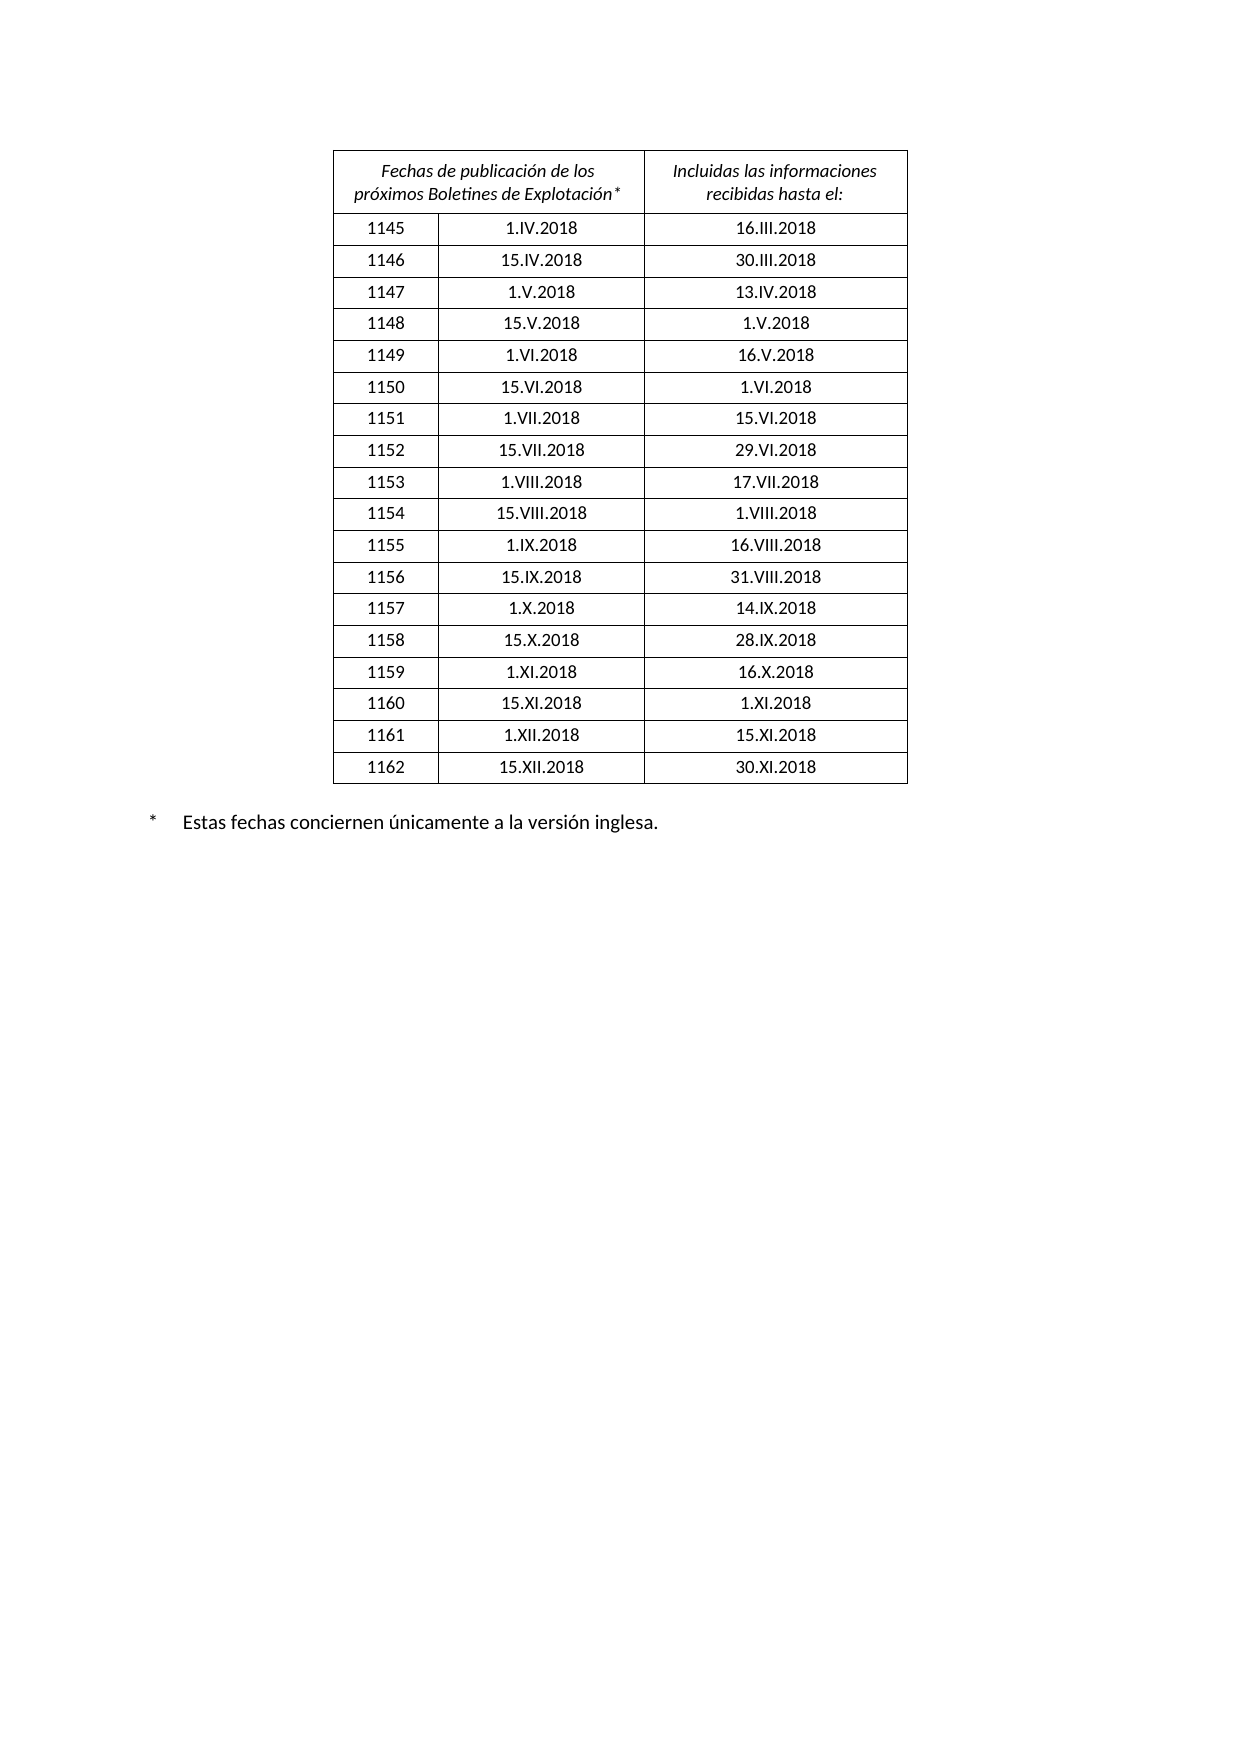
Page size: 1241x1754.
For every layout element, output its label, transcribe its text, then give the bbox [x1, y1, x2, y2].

table_cell 1.IX.2018 [439, 531, 644, 562]
table_cell 14.IX.2018 [645, 594, 907, 625]
table_cell 1158 [334, 626, 438, 657]
table_cell 1.V.2018 [645, 309, 907, 340]
table_cell 30.XI.2018 [645, 753, 907, 783]
table_cell 1147 [334, 278, 438, 308]
table_cell 15.VI.2018 [645, 404, 907, 435]
table_cell 15.XI.2018 [645, 721, 907, 752]
table_cell 1152 [334, 436, 438, 467]
table_cell 1.XI.2018 [645, 689, 907, 720]
table_cell 1.VII.2018 [439, 404, 644, 435]
table_cell 1.VIII.2018 [645, 499, 907, 530]
table_cell 31.VIII.2018 [645, 563, 907, 593]
table_cell 13.IV.2018 [645, 278, 907, 308]
table_cell 1154 [334, 499, 438, 530]
table_cell 1146 [334, 246, 438, 277]
table_cell 1156 [334, 563, 438, 593]
table_cell 15.X.2018 [439, 626, 644, 657]
table_cell 1.VIII.2018 [439, 468, 644, 498]
table_cell 1151 [334, 404, 438, 435]
table_cell 1.VI.2018 [645, 373, 907, 403]
table_header Fechas de publicación de los próximos Boletines de Explotación* [334, 151, 644, 213]
table_cell 17.VII.2018 [645, 468, 907, 498]
table_cell 15.IV.2018 [439, 246, 644, 277]
table_cell 30.III.2018 [645, 246, 907, 277]
table_cell 16.V.2018 [645, 341, 907, 372]
table_cell 15.XII.2018 [439, 753, 644, 783]
table_header Incluidas las informaciones recibidas hasta el: [645, 151, 907, 213]
table_cell 15.VIII.2018 [439, 499, 644, 530]
table_cell 1157 [334, 594, 438, 625]
table_cell 1.IV.2018 [439, 214, 644, 245]
text * Estas fechas conciernen únicamente a la versión inglesa. [148, 809, 1092, 835]
table_cell 1150 [334, 373, 438, 403]
table_cell 16.X.2018 [645, 658, 907, 688]
table_cell 1.XII.2018 [439, 721, 644, 752]
table_cell 28.IX.2018 [645, 626, 907, 657]
table_cell 1.VI.2018 [439, 341, 644, 372]
table_cell 1149 [334, 341, 438, 372]
table_cell 1160 [334, 689, 438, 720]
table_cell 1159 [334, 658, 438, 688]
table_cell 1.X.2018 [439, 594, 644, 625]
table_cell 15.IX.2018 [439, 563, 644, 593]
table_cell 1161 [334, 721, 438, 752]
table_cell 1.V.2018 [439, 278, 644, 308]
table_cell 1148 [334, 309, 438, 340]
table_cell 1145 [334, 214, 438, 245]
table_cell 15.XI.2018 [439, 689, 644, 720]
table_cell 15.VII.2018 [439, 436, 644, 467]
table_cell 16.III.2018 [645, 214, 907, 245]
table_cell 29.VI.2018 [645, 436, 907, 467]
table_cell 16.VIII.2018 [645, 531, 907, 562]
table_cell 1153 [334, 468, 438, 498]
table_cell 15.V.2018 [439, 309, 644, 340]
table_cell 1155 [334, 531, 438, 562]
table_cell 15.VI.2018 [439, 373, 644, 403]
table_cell 1.XI.2018 [439, 658, 644, 688]
table_cell 1162 [334, 753, 438, 783]
